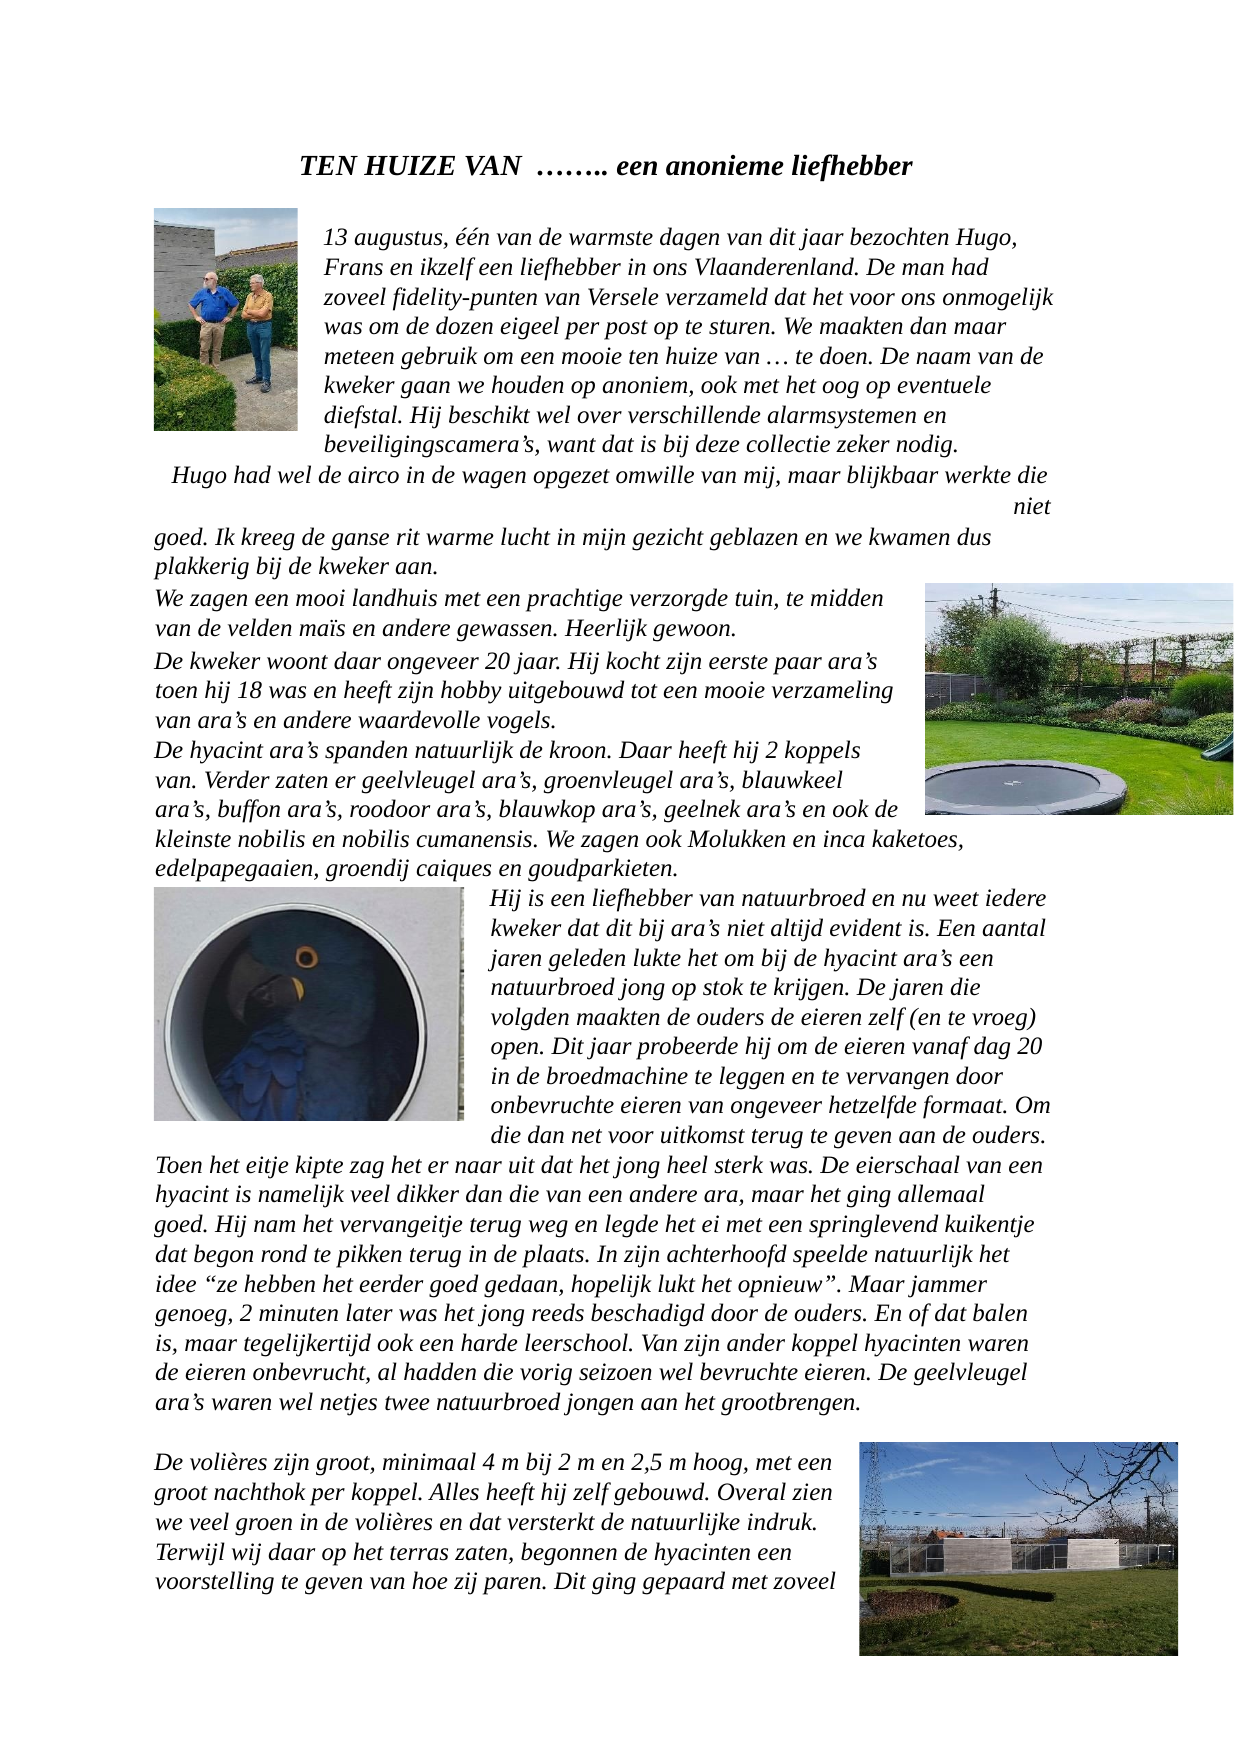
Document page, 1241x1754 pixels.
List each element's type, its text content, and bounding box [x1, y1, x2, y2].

text Hij is een liefhebber van natuurbroed en nu weet iedere kweker dat dit bij ara’s niet altijd evident is. Een aantal jaren geleden lukte het om bij de hyacint ara’s een natuurbroed jong op stok te krijgen. De jaren die volgden maakten de ouders de eieren zelf (en te vroeg) open. Dit jaar probeerde hij om de eieren vanaf dag 20 in de broedmachine te leggen en te vervangen door onbevruchte eieren van ongeveer hetzelfde formaat. Om die dan net voor uitkomst terug te geven aan de ouders. Toen het eitje kipte zag het er naar uit dat het jong heel sterk was. De eierschaal van een hyacint is namelijk veel dikker dan die van een andere ara, maar het ging allemaal [154, 883, 1059, 1208]
picture [153, 208, 298, 431]
picture [859, 1442, 1179, 1656]
picture [153, 887, 465, 1121]
text We zagen een mooi landhuis met een prachtige verzorgde tuin, te midden van de velden maïs en andere gewassen. Heerlijk gewoon. [154, 583, 925, 642]
text Hugo had wel de airco in de wagen opgezet omwille van mij, maar blijkbaar werkte die niet [154, 460, 1050, 519]
text TEN HUIZE VAN …….. een anonieme liefhebber [154, 148, 1060, 181]
text De hyacint ara’s spanden natuurlijk de kroon. Daar heeft hij 2 koppels van. Verder zaten er geelvleugel ara’s, groenvleugel ara’s, blauwkeel ara’s, buffon ara’s, roodoor ara’s, blauwkop ara’s, geelnek ara’s en ook de kleinste nobilis en nobilis cumanensis. We zagen ook Molukken en inca kaketoes, edelpapegaaien, groendij caiques en goudparkieten. [154, 735, 1049, 882]
text goed. Ik kreeg de ganse rit warme lucht in mijn gezicht geblazen en we kwamen dus plakkerig bij de kweker aan. [154, 522, 1059, 580]
picture [925, 583, 1234, 815]
text 13 augustus, één van de warmste dagen van dit jaar bezochten Hugo, Frans en ikzelf een liefhebber in ons Vlaanderenland. De man had zoveel fidelity-punten van Versele verzameld dat het voor ons onmogelijk was om de dozen eigeel per post op te sturen. We maakten dan maar meteen gebruik om een mooie ten huize van … te doen. De naam van de kweker gaan we houden op anoniem, ook met het oog op eventuele diefstal. Hij beschikt wel over verschillende alarmsystemen en beveiligingscamera’s, want dat is bij deze collectie zeker nodig. [154, 222, 1059, 458]
text goed. Hij nam het vervangeitje terug weg en legde het ei met een springlevend kuikentje dat begon rond te pikken terug in de plaats. In zijn achterhoofd speelde natuurlijk het idee “ze hebben het eerder goed gedaan, hopelijk lukt het opnieuw”. Maar jammer genoeg, 2 minuten later was het jong reeds beschadigd door de ouders. En of dat balen is, maar tegelijkertijd ook een harde leerschool. Van zijn ander koppel hyacinten waren de eieren onbevrucht, al hadden die vorig seizoen wel bevruchte eieren. De geelvleugel ara’s waren wel netjes twee natuurbroed jongen aan het grootbrengen. [154, 1209, 1059, 1416]
text De kweker woont daar ongeveer 20 jaar. Hij kocht zijn eerste paar ara’s toen hij 18 was en heeft zijn hobby uitgebouwd tot een mooie verzameling van ara’s en andere waardevolle vogels. [154, 646, 925, 734]
text De volières zijn groot, minimaal 4 m bij 2 m en 2,5 m hoog, met een [154, 1447, 859, 1476]
